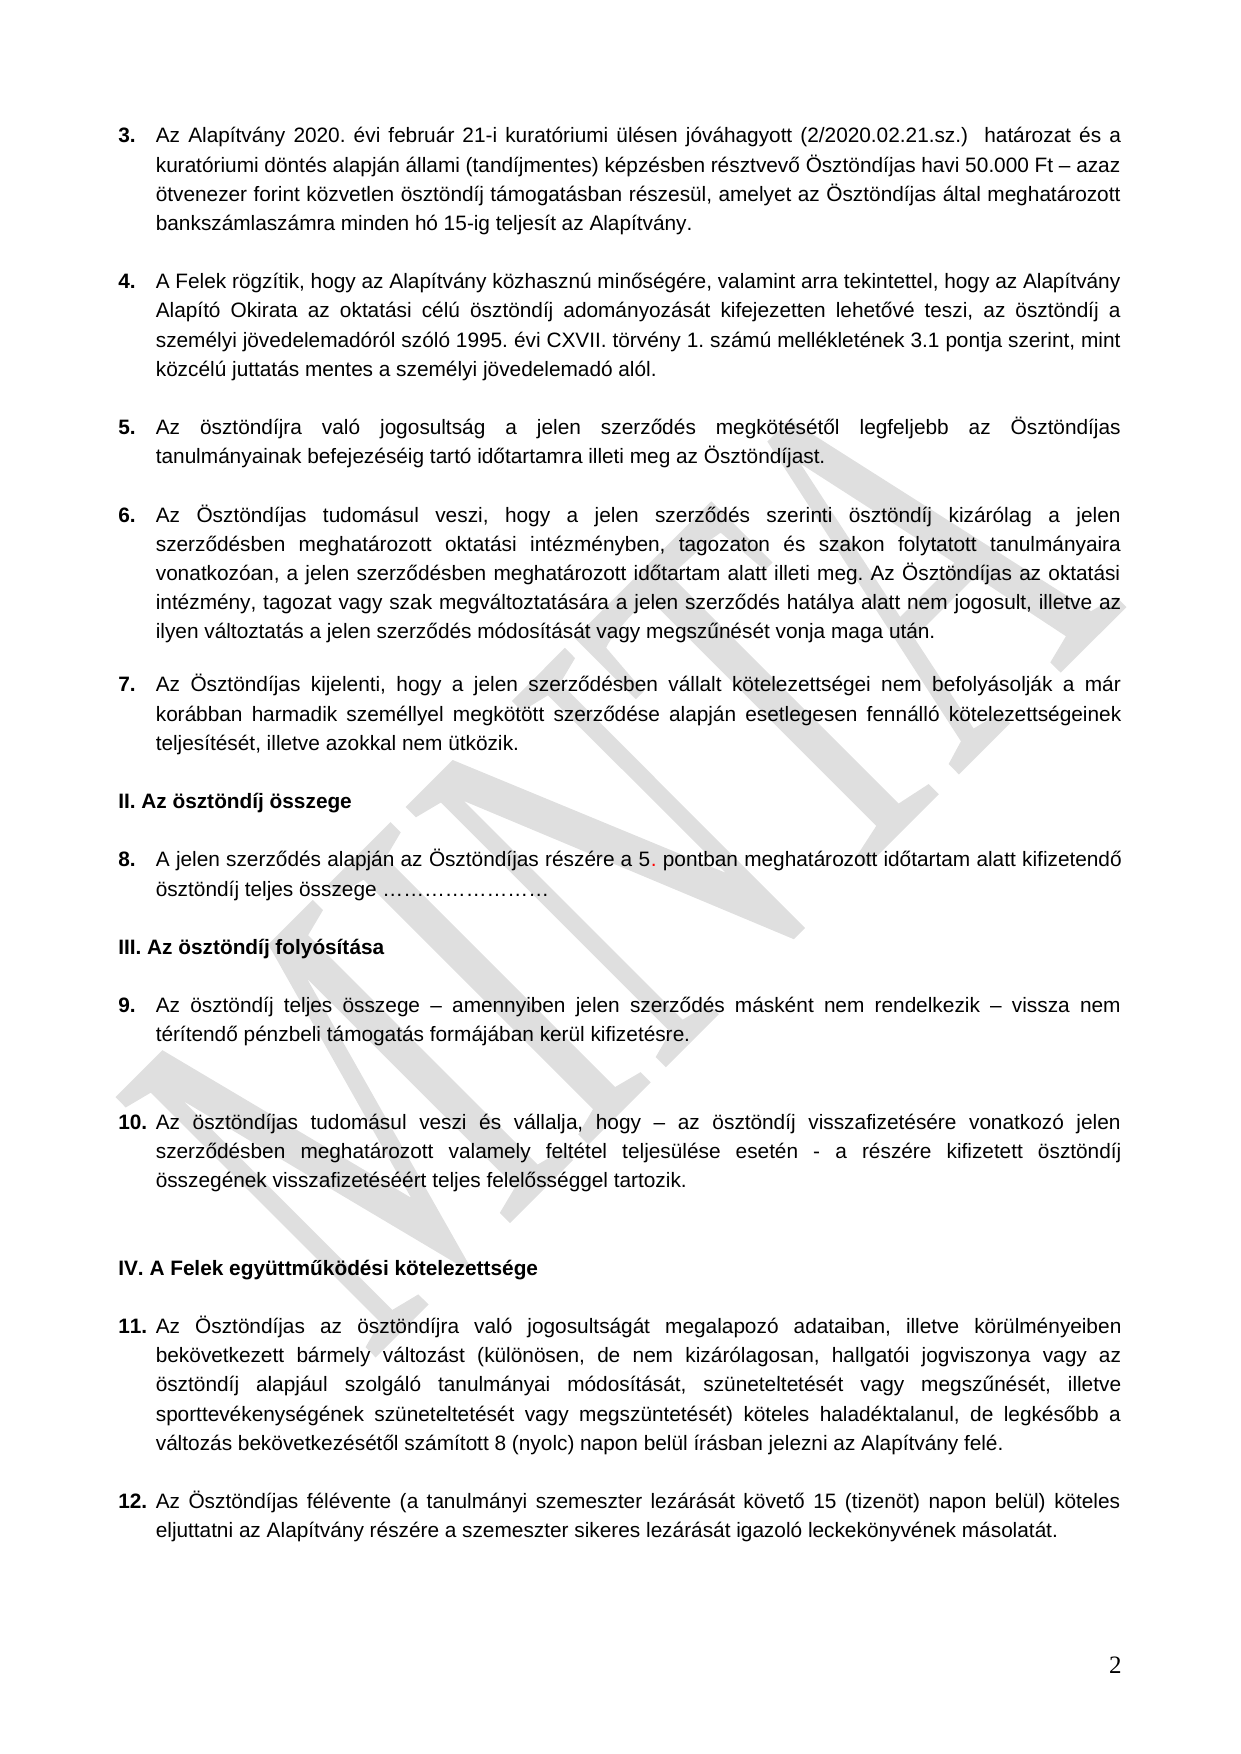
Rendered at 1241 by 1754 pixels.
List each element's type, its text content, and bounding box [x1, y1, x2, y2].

list Az ösztöndíj teljes összege – amennyiben jelen szerződés másként nem rendelkezik – vissza nem térítendő pénzbeli támogatás formájában kerül kifizetésre. [118, 988, 1122, 1046]
list Az Ösztöndíjas kijelenti, hogy a jelen szerződésben vállalt kötelezettségei nem befolyásolják a már korábban harmadik személlyel megkötött szerződése alapján esetlegesen fennálló kötelezettségeinek teljesítését, illetve azokkal nem ütközik. [118, 667, 1122, 754]
list Az ösztöndíjra való jogosultság a jelen szerződés megkötésétől legfeljebb az Ösztöndíjas tanulmányainak befejezéséig tartó időtartamra illeti meg az Ösztöndíjast. [118, 410, 1122, 468]
list Az ösztöndíjas tudomásul veszi és vállalja, hogy – az ösztöndíj visszafizetésére vonatkozó jelen szerződésben meghatározott valamely feltétel teljesülése esetén - a részére kifizetett ösztöndíj összegének visszafizetéséért teljes felelősséggel tartozik. [118, 1104, 1122, 1192]
list A Felek rögzítik, hogy az Alapítvány közhasznú minőségére, valamint arra tekintettel, hogy az Alapítvány Alapító Okirata az oktatási célú ösztöndíj adományozását kifejezetten lehetővé teszi, az ösztöndíj a személyi jövedelemadóról szóló 1995. évi CXVII. törvény 1. számú mellékletének 3.1 pontja szerint, mint közcélú juttatás mentes a személyi jövedelemadó alól. [118, 264, 1122, 381]
list Az Ösztöndíjas tudomásul veszi, hogy a jelen szerződés szerinti ösztöndíj kizárólag a jelen szerződésben meghatározott oktatási intézményben, tagozaton és szakon folytatott tanulmányaira vonatkozóan, a jelen szerződésben meghatározott időtartam alatt illeti meg. Az Ösztöndíjas az oktatási intézmény, tagozat vagy szak megváltoztatására a jelen szerződés hatálya alatt nem jogosult, illetve az ilyen változtatás a jelen szerződés módosítását vagy megszűnését vonja maga után. [118, 497, 1122, 643]
list Az Ösztöndíjas az ösztöndíjra való jogosultságát megalapozó adataiban, illetve körülményeiben bekövetkezett bármely változást (különösen, de nem kizárólagosan, hallgatói jogviszonya vagy az ösztöndíj alapjául szolgáló tanulmányai módosítását, szüneteltetését vagy megszűnését, illetve sporttevékenységének szüneteltetését vagy megszüntetését) köteles haladéktalanul, de legkésőbb a változás bekövetkezésétől számított 8 (nyolc) napon belül írásban jelezni az Alapítvány felé. [118, 1309, 1122, 1454]
list A jelen szerződés alapján az Ösztöndíjas részére a 5. pontban meghatározott időtartam alatt kifizetendő ösztöndíj teljes összege …………………… [118, 842, 1122, 900]
text II. Az ösztöndíj összege [118, 784, 1122, 813]
text III. Az ösztöndíj folyósítása [118, 929, 1122, 959]
list Az Alapítvány 2020. évi február 21-i kuratóriumi ülésen jóváhagyott (2/2020.02.21.sz.) határozat és a kuratóriumi döntés alapján állami (tandíjmentes) képzésben résztvevő Ösztöndíjas havi 50.000 Ft – azaz ötvenezer forint közvetlen ösztöndíj támogatásban részesül, amelyet az Ösztöndíjas által meghatározott bankszámlaszámra minden hó 15-ig teljesít az Alapítvány. [118, 118, 1122, 235]
list Az Ösztöndíjas félévente (a tanulmányi szemeszter lezárását követő 15 (tizenöt) napon belül) köteles eljuttatni az Alapítvány részére a szemeszter sikeres lezárását igazoló leckekönyvének másolatát. [118, 1484, 1122, 1542]
text IV. A Felek együttműködési kötelezettsége [118, 1250, 1122, 1279]
